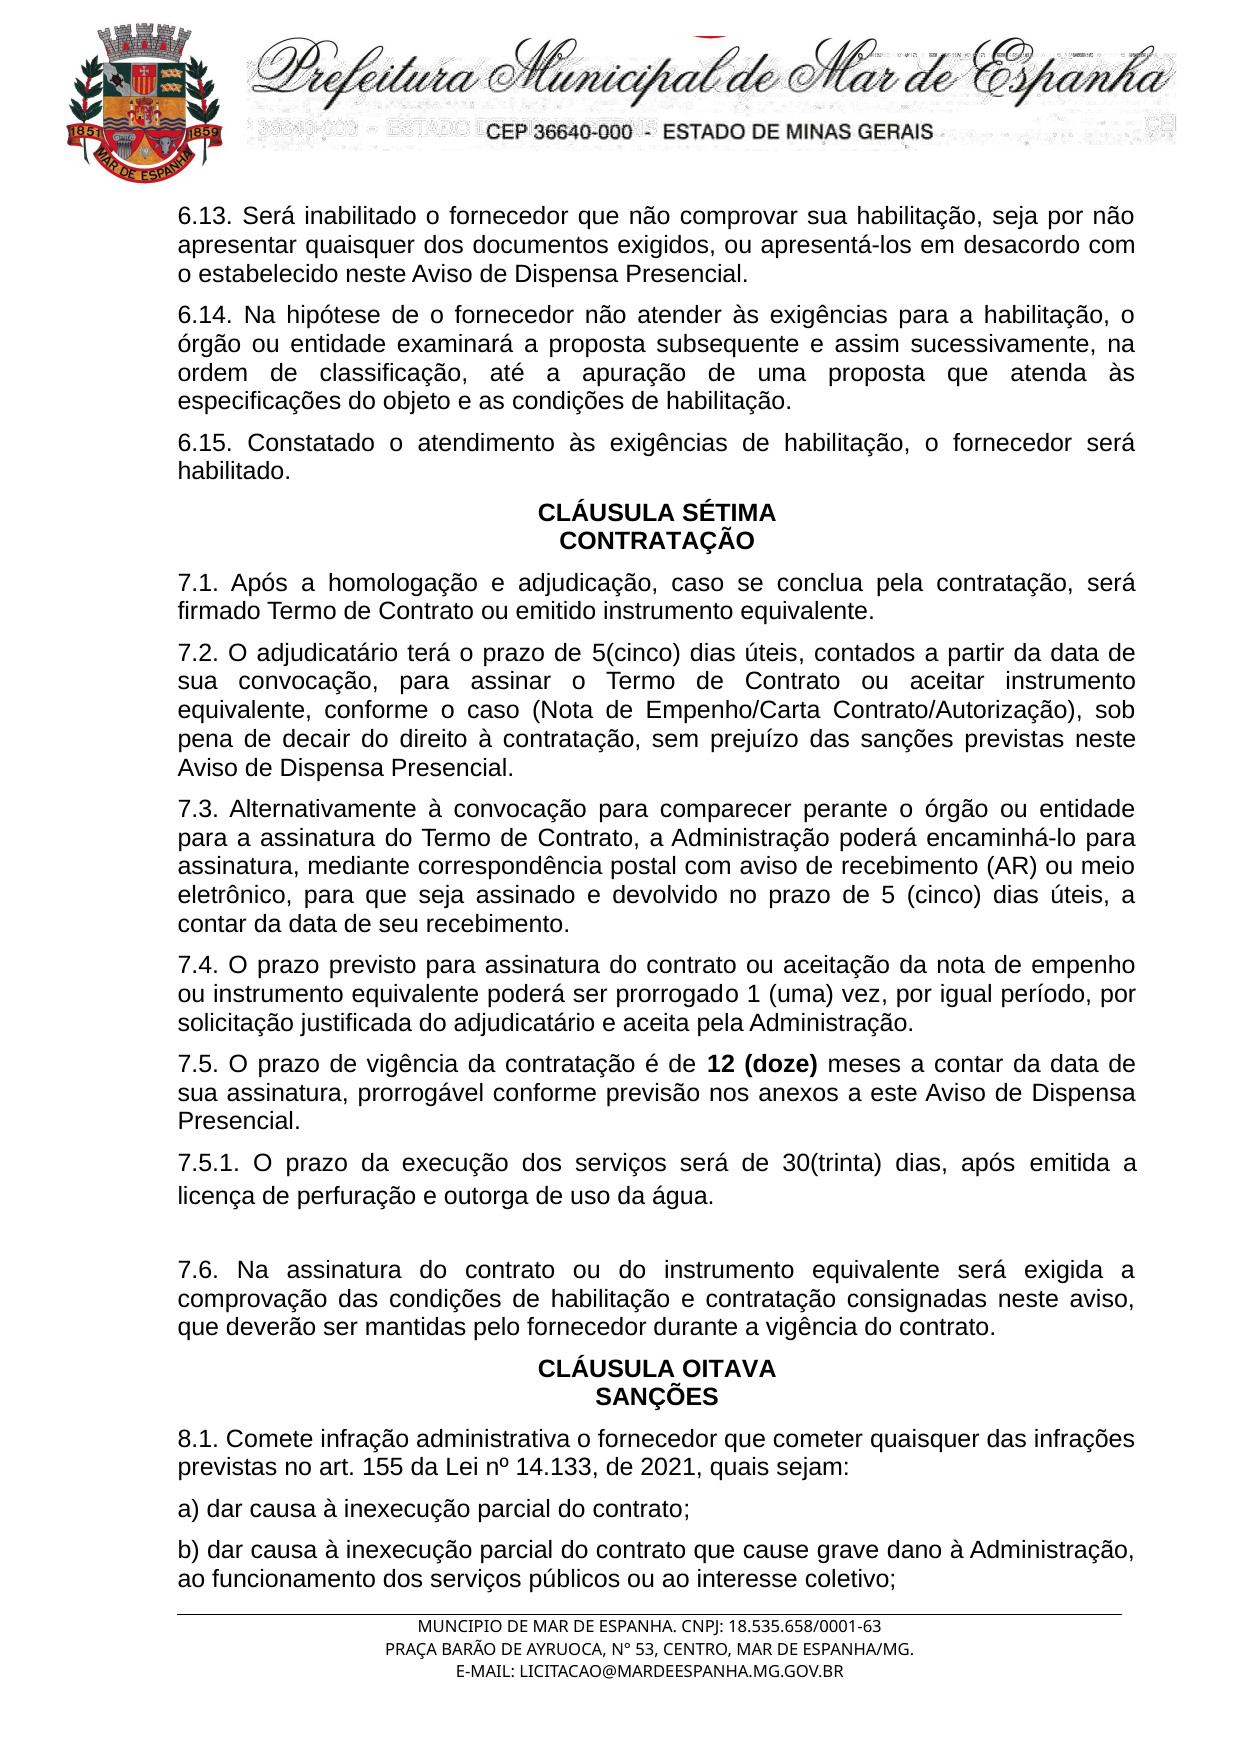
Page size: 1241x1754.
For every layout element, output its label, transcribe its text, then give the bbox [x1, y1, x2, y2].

subtitle SANÇÕES [177, 1382, 1137, 1411]
text 6.15. Constatado o atendimento às exigências de habilitação, o fornecedor será habilitado. [177, 428, 1137, 485]
text 6.14. Na hipótese de o fornecedor não atender às exigências para a habilitação, o órgão ou entidade examinará a proposta subsequente e assim sucessivamente, na ordem de classificação, até a apuração de uma proposta que atenda às especificações do objeto e as condições de habilitação. [177, 300, 1137, 415]
text 6.13. Será inabilitado o fornecedor que não comprovar sua habilitação, seja por não apresentar quaisquer dos documentos exigidos, ou apresentá-los em desacordo com o estabelecido neste Aviso de Dispensa Presencial. [177, 201, 1137, 288]
text 7.5. O prazo de vigência da contratação é de 12 (doze) meses a contar da data de sua assinatura, prorrogável conforme previsão nos anexos a este Aviso de Dispensa Presencial. [177, 1049, 1137, 1135]
picture [246, 36, 1177, 151]
subtitle CONTRATAÇÃO [177, 526, 1137, 555]
text 7.5.1. O prazo da execução dos serviços será de 30(trinta) dias, após emitida a licença de perfuração e outorga de uso da água. [177, 1148, 1137, 1209]
picture [57, 13, 231, 186]
text b) dar causa à inexecução parcial do contrato que cause grave dano à Administração, ao funcionamento dos serviços públicos ou ao interesse coletivo; [177, 1535, 1137, 1592]
text 7.3. Alternativamente à convocação para comparecer perante o órgão ou entidade para a assinatura do Termo de Contrato, a Administração poderá encaminhá-lo para assinatura, mediante correspondência postal com aviso de recebimento (AR) ou meio eletrônico, para que seja assinado e devolvido no prazo de 5 (cinco) dias úteis, a contar da data de seu recebimento. [177, 794, 1137, 938]
text 7.6. Na assinatura do contrato ou do instrumento equivalente será exigida a comprovação das condições de habilitação e contratação consignadas neste aviso, que deverão ser mantidas pelo fornecedor durante a vigência do contrato. [177, 1255, 1137, 1341]
subtitle CLÁUSULA OITAVA [177, 1354, 1137, 1382]
text 7.4. O prazo previsto para assinatura do contrato ou aceitação da nota de empenho ou instrumento equivalente poderá ser prorrogado 1 (uma) vez, por igual período, por solicitação justificada do adjudicatário e aceita pela Administração. [177, 950, 1137, 1036]
text 7.2. O adjudicatário terá o prazo de 5(cinco) dias úteis, contados a partir da data de sua convocação, para assinar o Termo de Contrato ou aceitar instrumento equivalente, conforme o caso (Nota de Empenho/Carta Contrato/Autorização), sob pena de decair do direito à contratação, sem prejuízo das sanções previstas neste Aviso de Dispensa Presencial. [177, 638, 1137, 781]
text 8.1. Comete infração administrativa o fornecedor que cometer quaisquer das infrações previstas no art. 155 da Lei nº 14.133, de 2021, quais sejam: [177, 1424, 1137, 1481]
text 7.1. Após a homologação e adjudicação, caso se conclua pela contratação, será firmado Termo de Contrato ou emitido instrumento equivalente. [177, 568, 1137, 625]
text a) dar causa à inexecução parcial do contrato; [177, 1494, 1137, 1522]
subtitle CLÁUSULA SÉTIMA [177, 498, 1137, 526]
